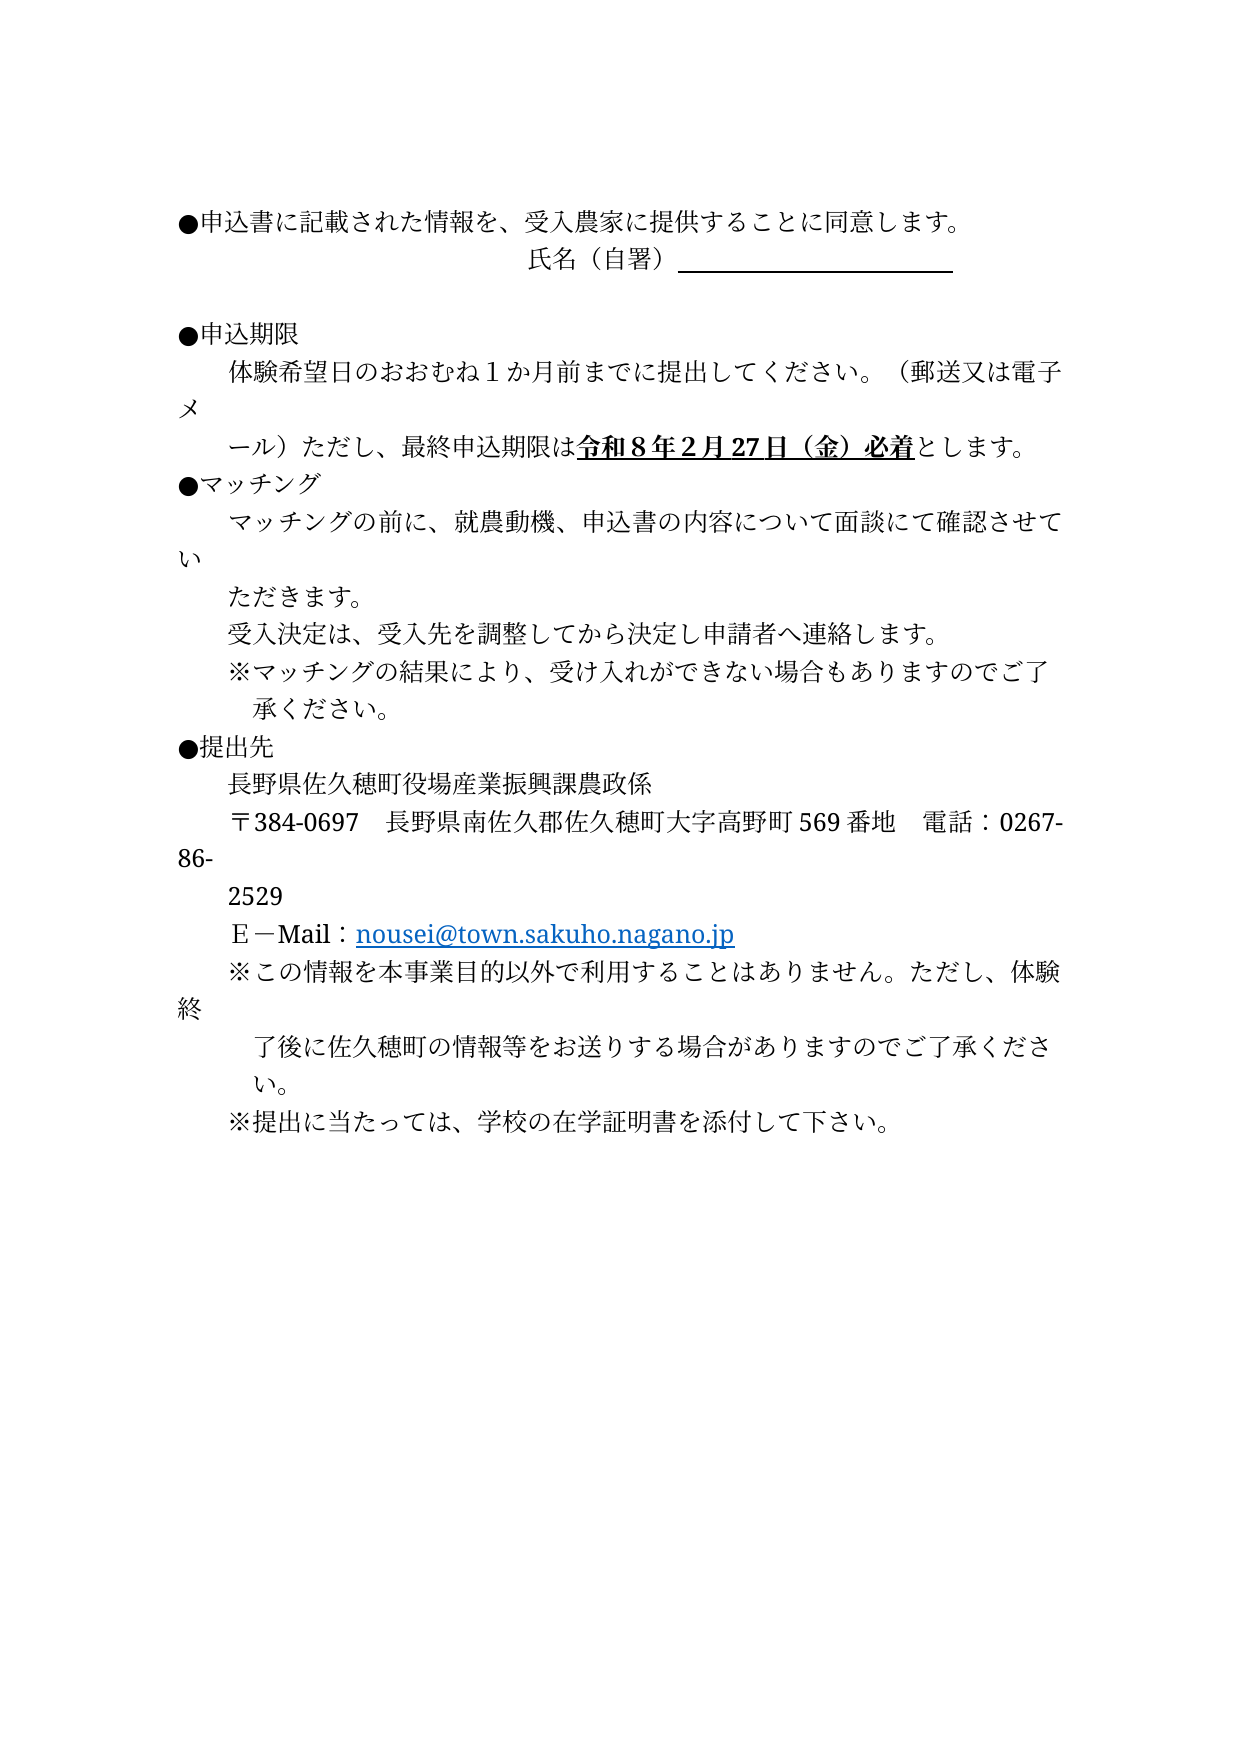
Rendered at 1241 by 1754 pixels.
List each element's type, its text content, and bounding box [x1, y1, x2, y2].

text ●提出先 [177, 727, 1063, 764]
text 承ください。 [177, 689, 1063, 727]
text ※提出に当たっては、学校の在学証明書を添付して下さい。 [177, 1102, 1063, 1139]
text 受入決定は、受入先を調整してから決定し申請者へ連絡します。 [177, 614, 1063, 652]
text 2529 [177, 877, 1063, 914]
text 〒384-0697 長野県南佐久郡佐久穂町大字高野町569番地 電話：0267-86- [177, 802, 1063, 877]
text 氏名（自署） [177, 239, 1063, 277]
text ●マッチング [177, 464, 1063, 502]
text ただきます。 [177, 577, 1063, 614]
text 長野県佐久穂町役場産業振興課農政係 [177, 764, 1063, 802]
text ●申込書に記載された情報を、受入農家に提供することに同意します。 [177, 202, 1063, 239]
text マッチングの前に、就農動機、申込書の内容について面談にて確認させてい [177, 502, 1063, 577]
text ※マッチングの結果により、受け入れができない場合もありますのでご了 [177, 652, 1063, 689]
text ール）ただし、最終申込期限は令和８年２月27日（金）必着とします。 [177, 427, 1063, 464]
text い。 [177, 1064, 1063, 1102]
text 了後に佐久穂町の情報等をお送りする場合がありますのでご了承くださ [177, 1027, 1063, 1064]
text 体験希望日のおおむね１か月前までに提出してください。（郵送又は電子メ [177, 352, 1063, 427]
text ※この情報を本事業目的以外で利用することはありません。ただし、体験終 [177, 952, 1063, 1027]
text Ｅ－Mail：nousei@town.sakuho.nagano.jp [177, 914, 1063, 952]
text ●申込期限 [177, 314, 1063, 352]
